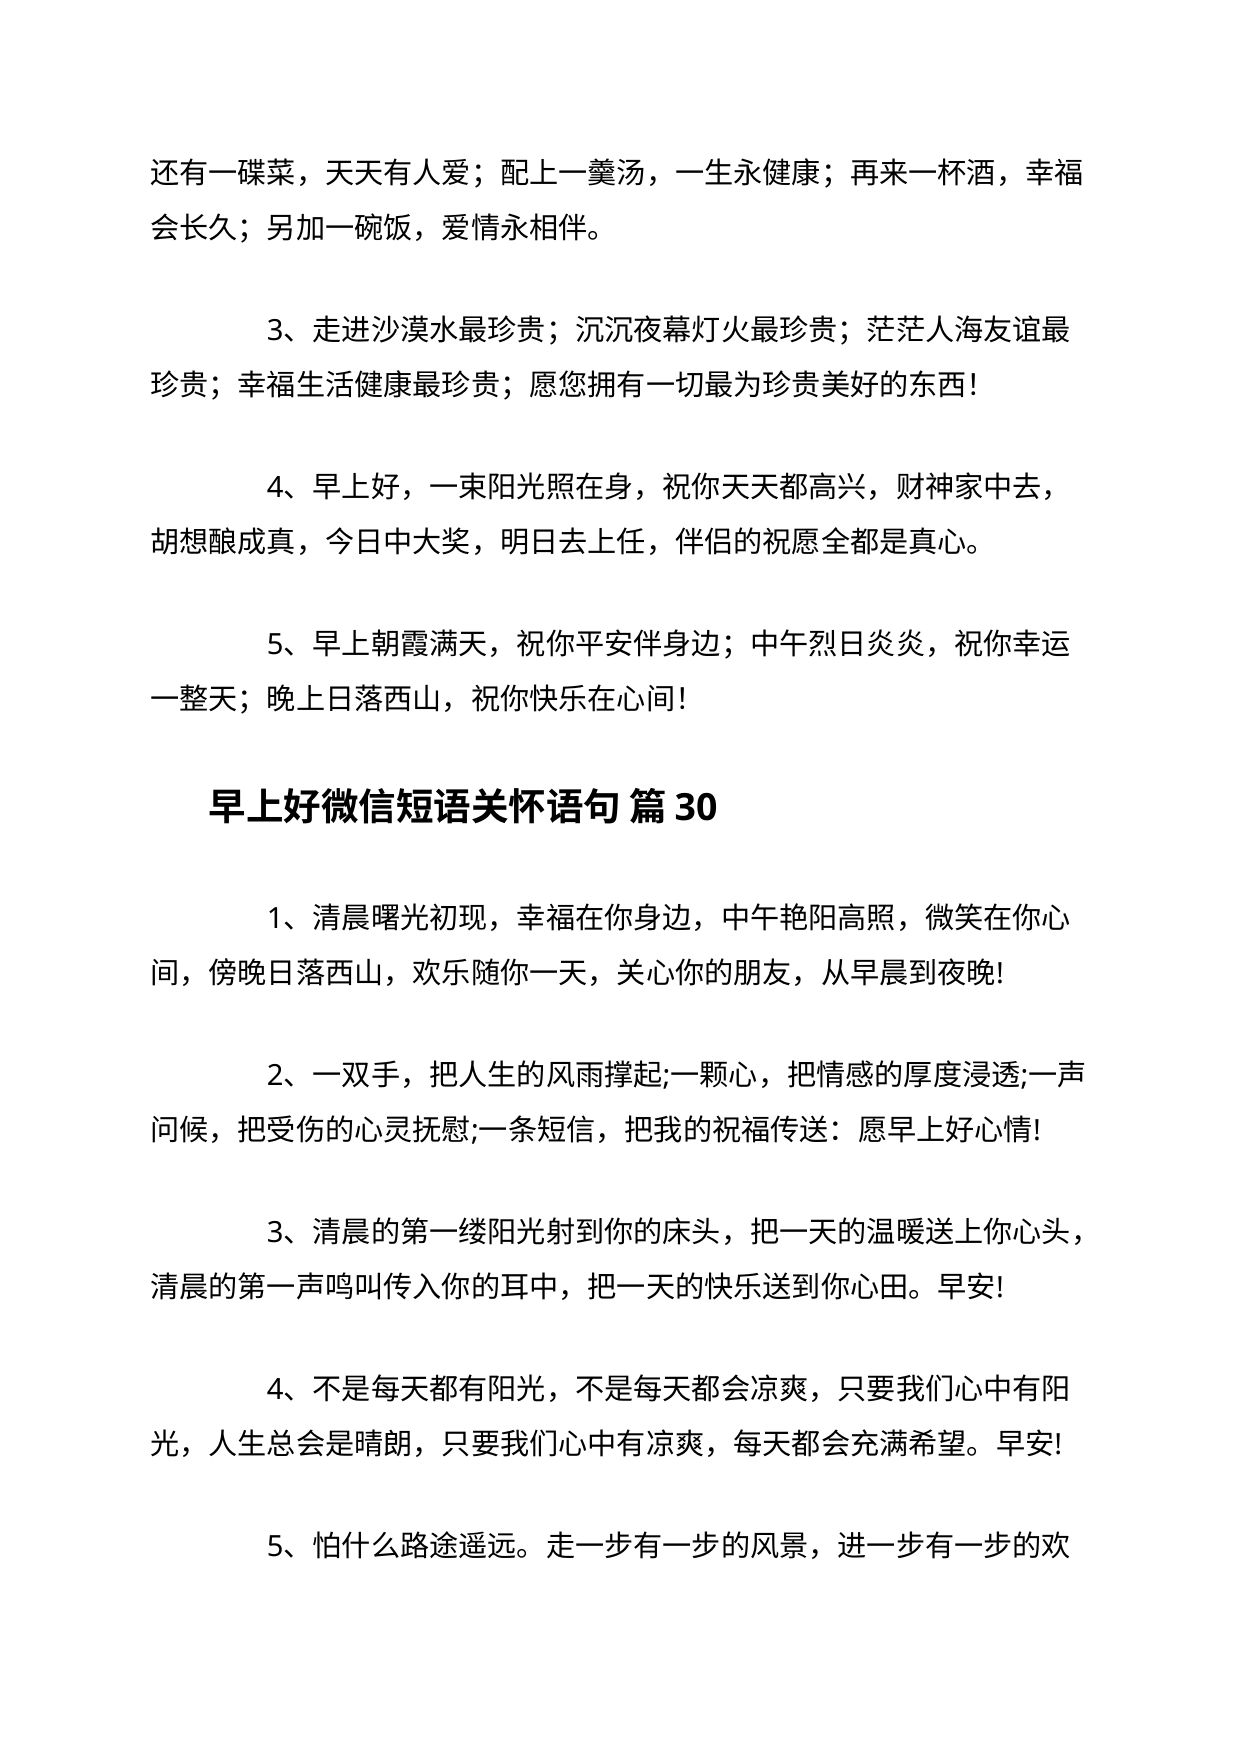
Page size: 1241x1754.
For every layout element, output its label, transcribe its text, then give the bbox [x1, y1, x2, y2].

text 5、早上朝霞满天，祝你平安伴身边；中午烈日炎炎，祝你幸运一整天；晚上日落西山，祝你快乐在心间！ [150, 620, 1090, 717]
text 2、一双手，把人生的风雨撑起;一颗心，把情感的厚度浸透;一声问候，把受伤的心灵抚慰;一条短信，把我的祝福传送：愿早上好心情! [150, 1052, 1090, 1149]
text 4、早上好，一束阳光照在身，祝你天天都高兴，财神家中去，胡想酿成真，今日中大奖，明日去上任，伴侣的祝愿全都是真心。 [150, 463, 1090, 561]
text 4、不是每天都有阳光，不是每天都会凉爽，只要我们心中有阳光，人生总会是晴朗，只要我们心中有凉爽，每天都会充满希望。早安! [150, 1366, 1090, 1463]
text 1、清晨曙光初现，幸福在你身边，中午艳阳高照，微笑在你心间，傍晚日落西山，欢乐随你一天，关心你的朋友，从早晨到夜晚! [150, 894, 1090, 992]
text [150, 1522, 1090, 1565]
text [150, 150, 1090, 247]
text 3、走进沙漠水最珍贵；沉沉夜幕灯火最珍贵；茫茫人海友谊最珍贵；幸福生活健康最珍贵；愿您拥有一切最为珍贵美好的东西！ [150, 307, 1090, 404]
text 3、清晨的第一缕阳光射到你的床头，把一天的温暖送上你心头，清晨的第一声鸣叫传入你的耳中，把一天的快乐送到你心田。早安! [150, 1208, 1090, 1306]
text 早上好微信短语关怀语句 篇30 [150, 777, 1090, 831]
